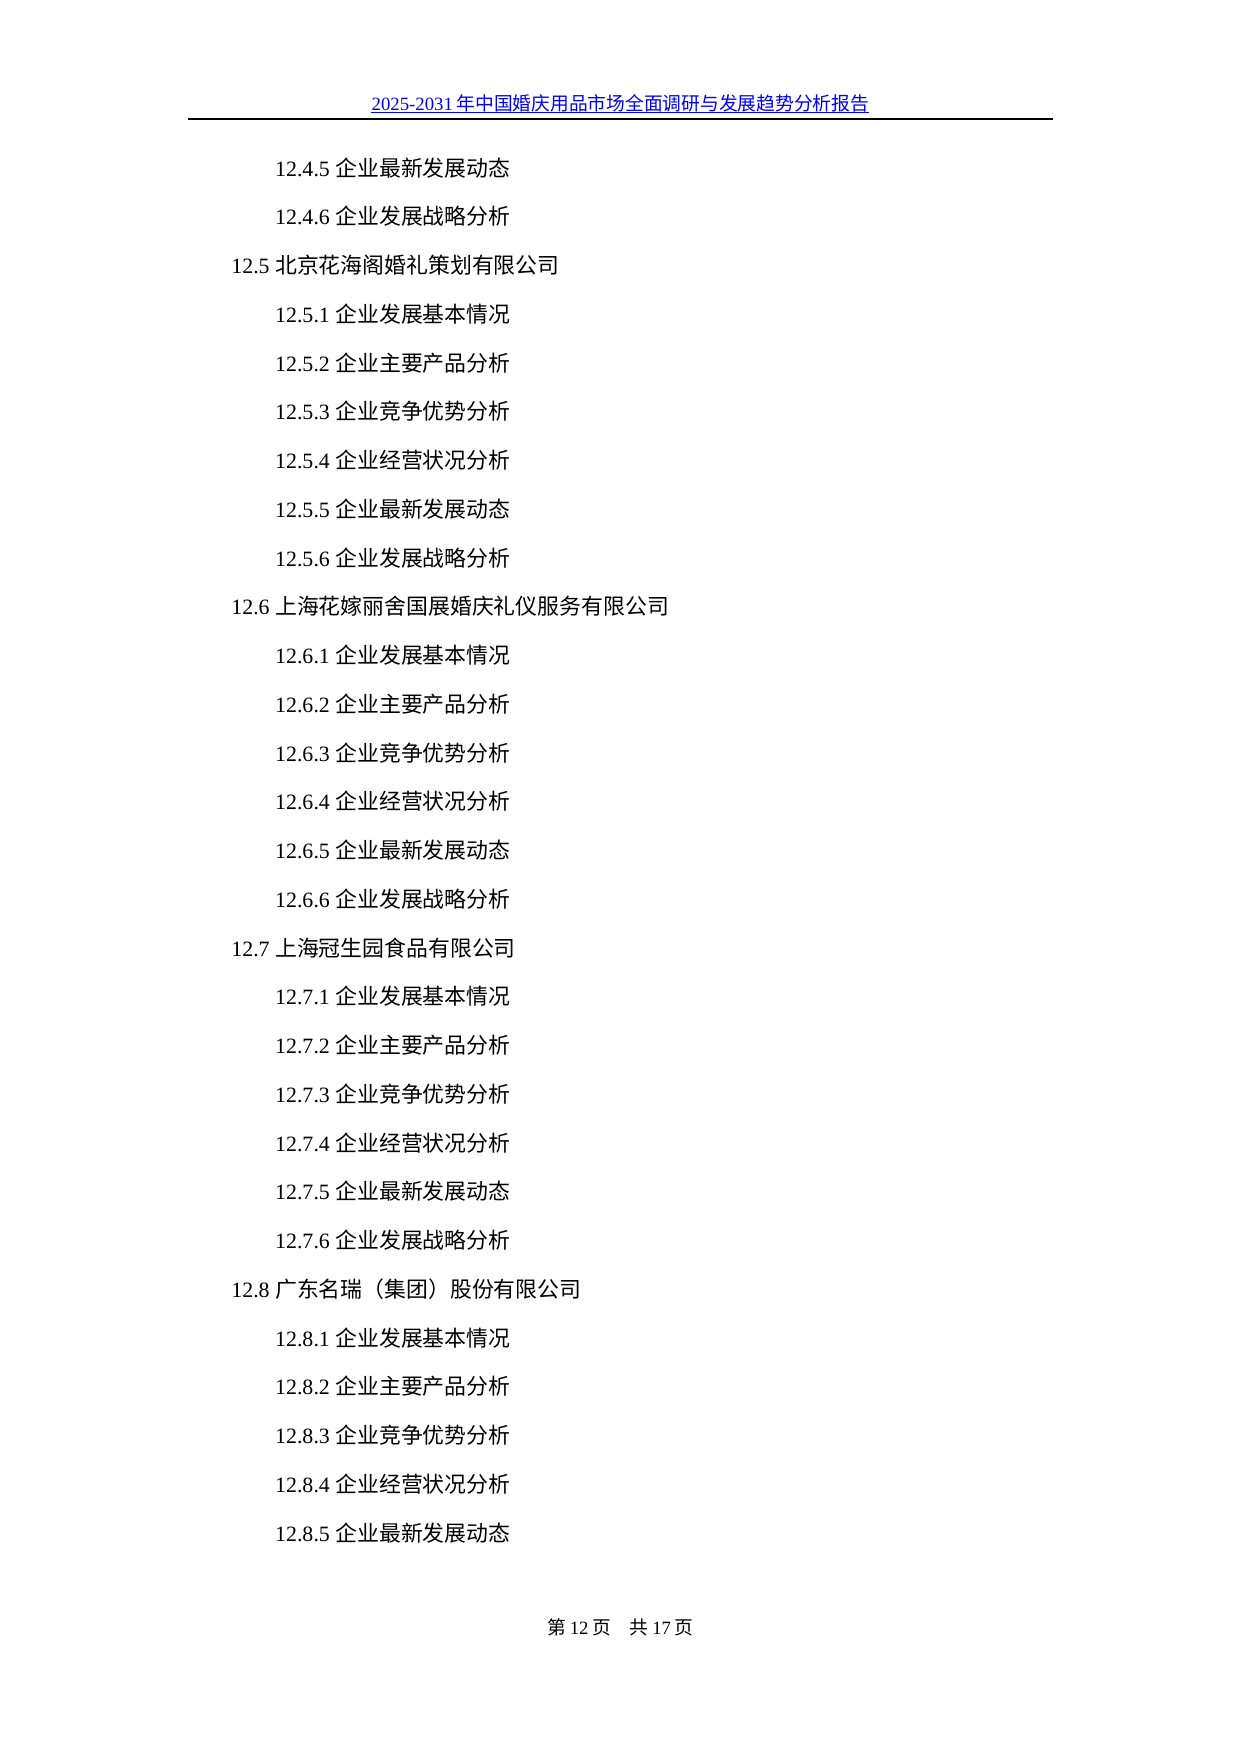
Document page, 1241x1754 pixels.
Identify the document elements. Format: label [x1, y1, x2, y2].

text [187, 150, 1053, 1548]
